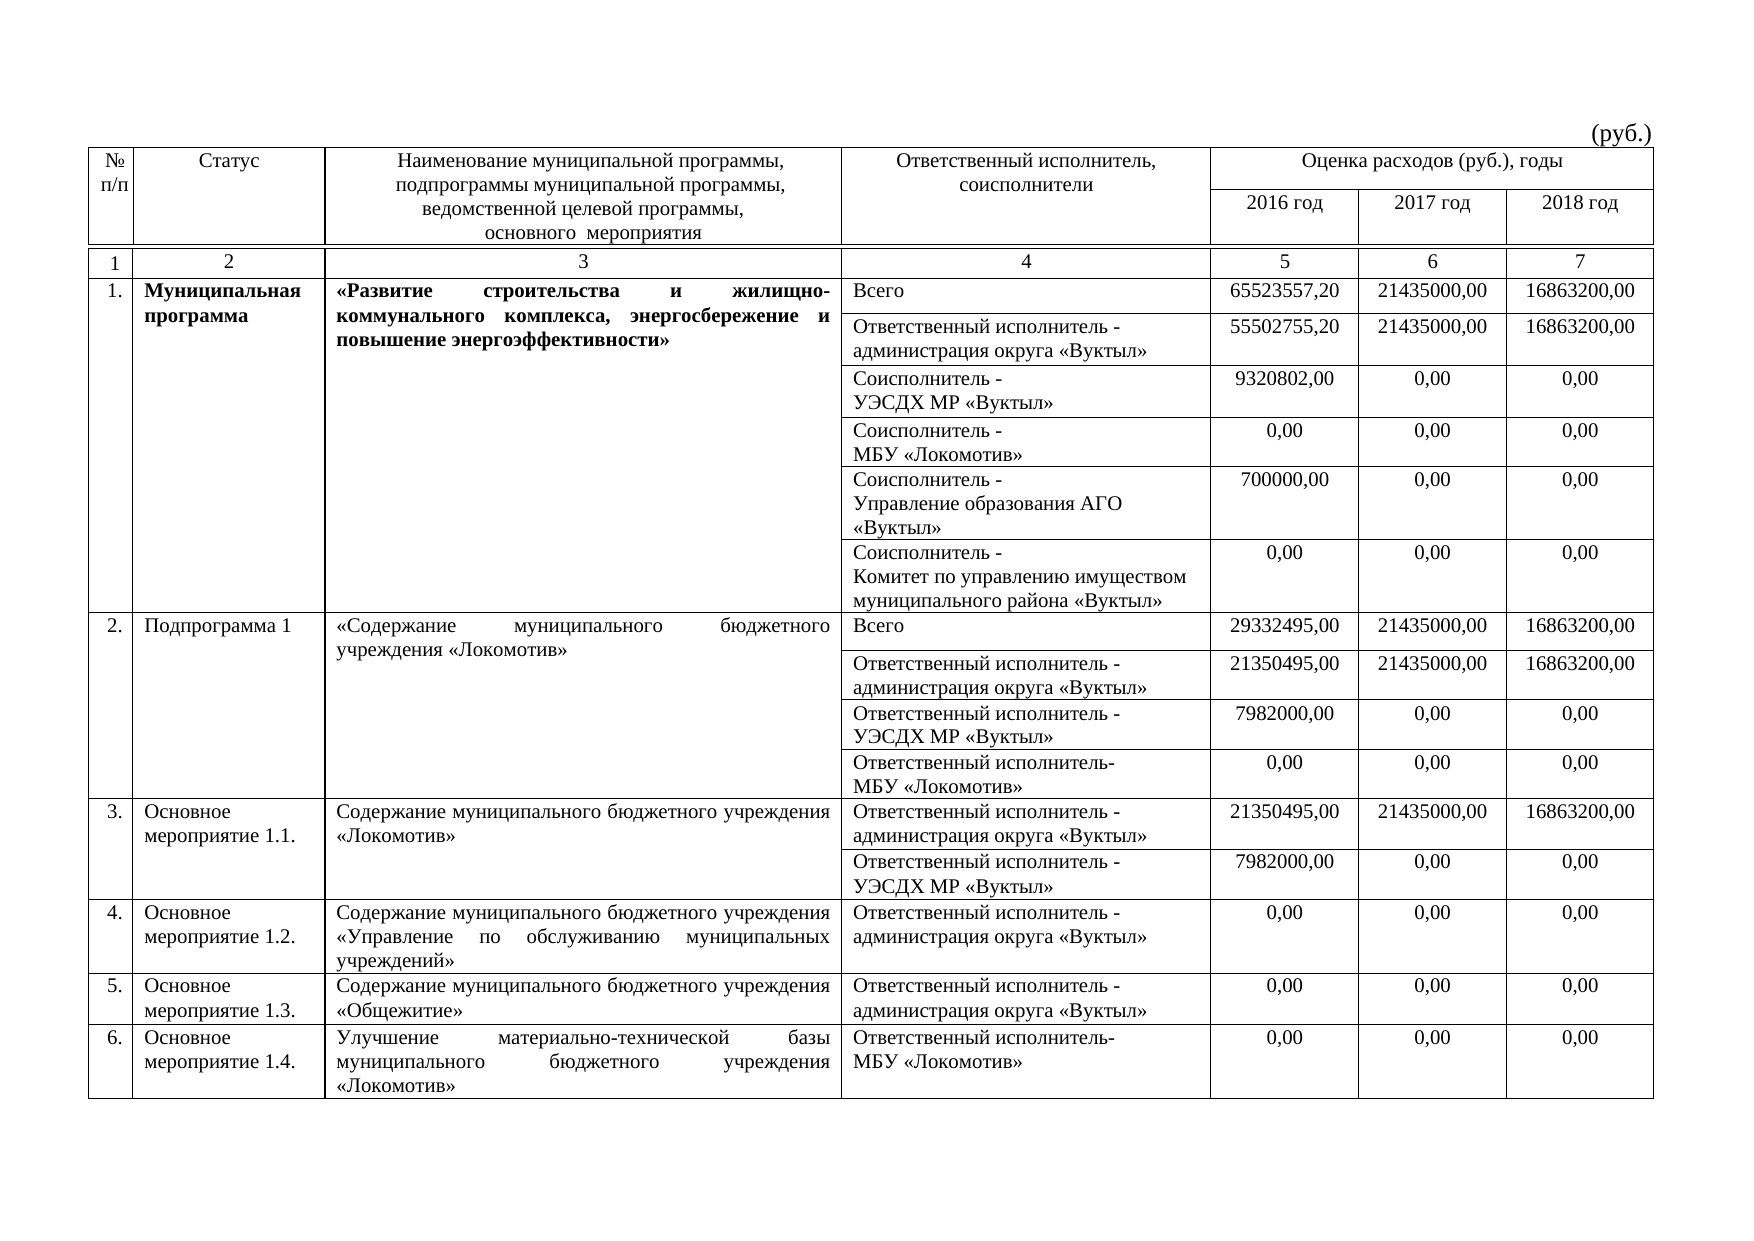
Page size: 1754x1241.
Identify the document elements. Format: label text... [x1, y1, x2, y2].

table_cell 16863200,00 [1507, 613, 1653, 650]
table_cell 0,00 [1507, 850, 1653, 899]
table_cell Содержание муниципального бюджетного учреждения «Общежитие» [326, 974, 841, 1024]
table_cell 0,00 [1211, 900, 1358, 972]
table_cell 29332495,00 [1211, 613, 1358, 650]
table_cell Ответственный исполнитель - администрация округа «Вуктыл» [842, 799, 1210, 848]
table_cell Всего [842, 279, 1210, 313]
table_cell Ответственный исполнитель - администрация округа «Вуктыл» [842, 900, 1210, 972]
table_cell 21435000,00 [1359, 613, 1506, 650]
table_header 1 [89, 249, 132, 277]
table_cell «Развитие строительства и жилищно-коммунального комплекса, энергосбережение и повышение энергоэффективности» [326, 279, 841, 612]
table_cell 0,00 [1359, 900, 1506, 972]
table_cell 0,00 [1507, 700, 1653, 748]
table_cell 0,00 [1507, 974, 1653, 1024]
table_header 2 [133, 249, 324, 277]
table_cell 0,00 [1507, 418, 1653, 466]
table_cell Ответственный исполнитель - администрация округа «Вуктыл» [842, 651, 1210, 699]
table_cell 0,00 [1507, 900, 1653, 972]
table_cell 21435000,00 [1359, 799, 1506, 848]
table_cell 7982000,00 [1211, 700, 1358, 748]
table_cell 1. [89, 279, 132, 612]
table_cell Соисполнитель - Комитет по управлению имуществом муниципального района «Вуктыл» [842, 540, 1210, 612]
table_cell Основное мероприятие 1.2. [133, 900, 324, 972]
table_cell 0,00 [1507, 540, 1653, 612]
table_cell 0,00 [1211, 750, 1358, 798]
table_cell 9320802,00 [1211, 366, 1358, 417]
table_header 4 [842, 249, 1210, 277]
table_header № п/п [89, 148, 133, 244]
table_cell 0,00 [1211, 974, 1358, 1024]
table_cell 16863200,00 [1507, 314, 1653, 365]
table_header 7 [1507, 249, 1653, 277]
text (руб.) [118, 118, 1668, 147]
table_cell 16863200,00 [1507, 799, 1653, 848]
table_cell 21350495,00 [1211, 651, 1358, 699]
table_cell 0,00 [1211, 1025, 1358, 1097]
table_cell Ответственный исполнитель - УЭСДХ МР «Вуктыл» [842, 850, 1210, 899]
table_cell 0,00 [1359, 750, 1506, 798]
table_cell Муниципальная программа [133, 279, 324, 612]
table_cell 0,00 [1359, 366, 1506, 417]
table_cell 700000,00 [1211, 467, 1358, 539]
table_cell 0,00 [1359, 850, 1506, 899]
table_cell «Содержание муниципального бюджетного учреждения «Локомотив» [326, 613, 841, 798]
table_cell 2016 год [1211, 190, 1358, 244]
table_header Статус [134, 148, 324, 244]
table_cell 16863200,00 [1507, 279, 1653, 313]
table_header 5 [1211, 249, 1358, 277]
table_cell 21435000,00 [1359, 279, 1506, 313]
table_cell 21435000,00 [1359, 314, 1506, 365]
table_cell 0,00 [1359, 974, 1506, 1024]
table_cell Соисполнитель - МБУ «Локомотив» [842, 418, 1210, 466]
table_cell 2018 год [1507, 190, 1653, 244]
table_cell 5. [89, 974, 132, 1024]
table_cell Основное мероприятие 1.3. [133, 974, 324, 1024]
table_cell 0,00 [1507, 366, 1653, 417]
table_cell 2. [89, 613, 132, 798]
table_header Ответственный исполнитель, соисполнители [842, 148, 1210, 244]
table_cell Соисполнитель - Управление образования АГО «Вуктыл» [842, 467, 1210, 539]
table_cell 7982000,00 [1211, 850, 1358, 899]
table_cell 55502755,20 [1211, 314, 1358, 365]
table_cell Содержание муниципального бюджетного учреждения «Локомотив» [326, 799, 841, 899]
table_cell 0,00 [1211, 418, 1358, 466]
table_cell 0,00 [1359, 1025, 1506, 1097]
table_cell 0,00 [1359, 418, 1506, 466]
table_cell Ответственный исполнитель - администрация округа «Вуктыл» [842, 314, 1210, 365]
table_cell Ответственный исполнитель - УЭСДХ МР «Вуктыл» [842, 700, 1210, 748]
table_cell 3. [89, 799, 132, 899]
table_header Оценка расходов (руб.), годы [1211, 148, 1653, 188]
table_cell 0,00 [1507, 467, 1653, 539]
table_cell Содержание муниципального бюджетного учреждения «Управление по обслуживанию муниципальных учреждений» [326, 900, 841, 972]
table_cell Основное мероприятие 1.1. [133, 799, 324, 899]
table_cell Основное мероприятие 1.4. [133, 1025, 324, 1097]
table_cell 0,00 [1359, 467, 1506, 539]
table_cell Ответственный исполнитель- МБУ «Локомотив» [842, 750, 1210, 798]
table_header 6 [1359, 249, 1506, 277]
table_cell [842, 1025, 1210, 1097]
table_cell 4. [89, 900, 132, 972]
table_cell 21350495,00 [1211, 799, 1358, 848]
table_cell 2017 год [1359, 190, 1506, 244]
table_cell 21435000,00 [1359, 651, 1506, 699]
table_cell 6. [89, 1025, 132, 1097]
table_cell Соисполнитель - УЭСДХ МР «Вуктыл» [842, 366, 1210, 417]
table_cell Ответственный исполнитель - администрация округа «Вуктыл» [842, 974, 1210, 1024]
table_cell Улучшение материально-технической базы муниципального бюджетного учреждения «Локомотив» [326, 1025, 841, 1097]
table_header 3 [326, 249, 841, 277]
table_cell Подпрограмма 1 [133, 613, 324, 798]
table_cell 0,00 [1507, 1025, 1653, 1097]
table_cell 16863200,00 [1507, 651, 1653, 699]
table_cell 0,00 [1211, 540, 1358, 612]
table_cell 0,00 [1507, 750, 1653, 798]
table_cell 65523557,20 [1211, 279, 1358, 313]
table_header Наименование муниципальной программы, подпрограммы муниципальной программы, ведомственной целевой программы, основного мероприятия [326, 148, 841, 244]
table_cell 0,00 [1359, 540, 1506, 612]
table_cell 0,00 [1359, 700, 1506, 748]
table_cell Всего [842, 613, 1210, 650]
